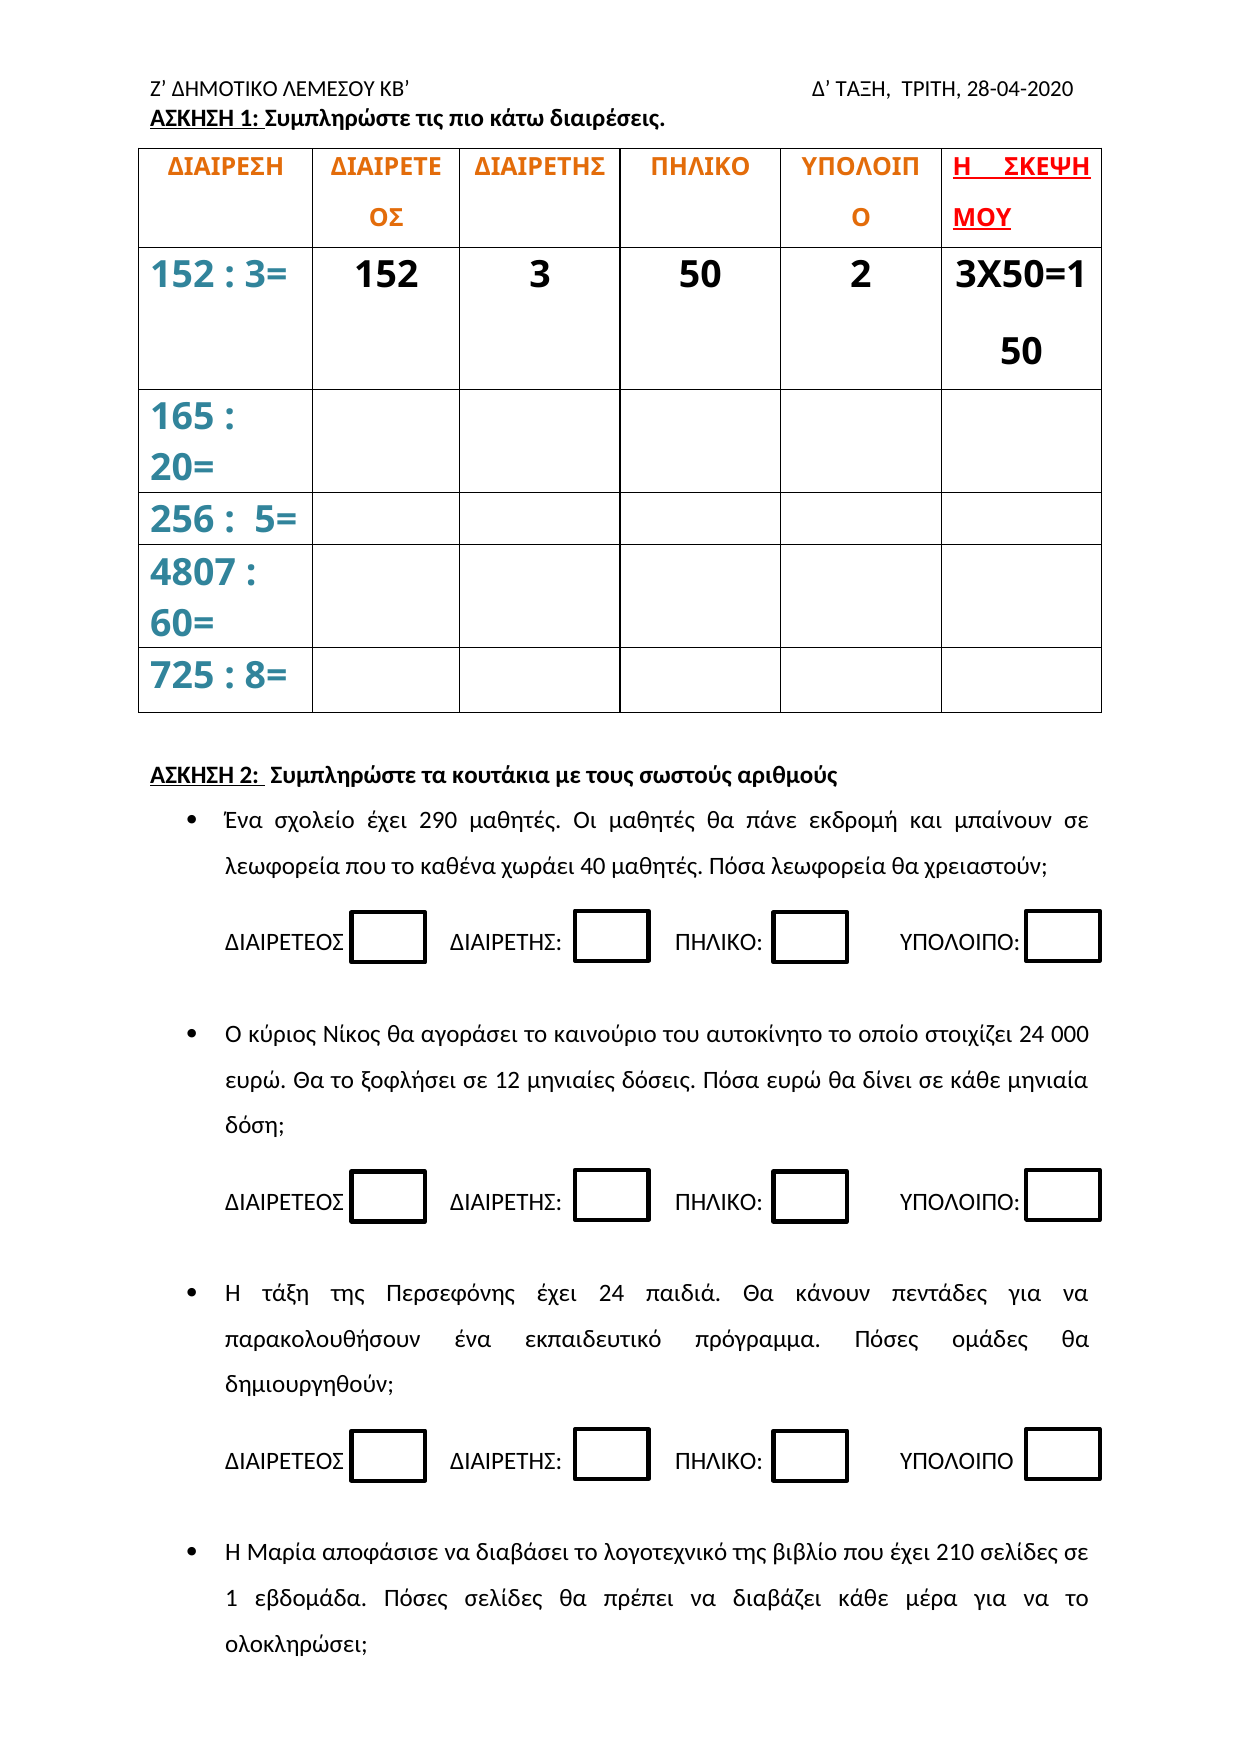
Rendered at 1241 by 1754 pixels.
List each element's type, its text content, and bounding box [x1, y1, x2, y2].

table_header ΔΙΑΙΡΕΤΗΣ [460, 149, 619, 247]
table_cell [781, 390, 941, 492]
table_cell 3 [460, 248, 619, 388]
table_cell 256 : 5= [139, 493, 312, 544]
table_cell [313, 390, 459, 492]
table_header ΥΠΟΛΟΙΠΟ [781, 149, 941, 247]
list ΔΙΑΙΡΕΤΕΟΣ : ΔΙΑΙΡΕΤΗΣ: ΠΗΛΙΚΟ: ΥΠΟΛΟΙΠΟ: [427, 1186, 573, 1216]
table_cell [942, 493, 1101, 544]
list ΔΙΑΙΡΕΤΕΟΣ : ΔΙΑΙΡΕΤΗΣ: ΠΗΛΙΚΟ: ΥΠΟΛΟΙΠΟ [849, 1445, 1024, 1475]
table_cell 50 [621, 248, 780, 388]
list ΔΙΑΙΡΕΤΕΟΣ : ΔΙΑΙΡΕΤΗΣ: ΠΗΛΙΚΟ: ΥΠΟΛΟΙΠΟ: [225, 1186, 349, 1216]
list ΔΙΑΙΡΕΤΕΟΣ : ΔΙΑΙΡΕΤΗΣ: ΠΗΛΙΚΟ: ΥΠΟΛΟΙΠΟ: [651, 1186, 771, 1216]
table_cell [781, 648, 941, 712]
table_cell 165 : 20= [139, 390, 312, 492]
table_cell [942, 390, 1101, 492]
table_cell [781, 545, 941, 647]
table_cell [313, 493, 459, 544]
text ΑΣΚΗΣΗ 1: Συμπληρώστε τις πιο κάτω διαιρέσεις. [150, 102, 1090, 132]
list ΔΙΑΙΡΕΤΕΟΣ : ΔΙΑΙΡΕΤΗΣ: ΠΗΛΙΚΟ: ΥΠΟΛΟΙΠΟ: [427, 927, 573, 957]
list ΔΙΑΙΡΕΤΕΟΣ : ΔΙΑΙΡΕΤΗΣ: ΠΗΛΙΚΟ: ΥΠΟΛΟΙΠΟ: [225, 927, 349, 957]
list Η τάξη της Περσεφόνης έχει 24 παιδιά. Θα κάνουν πεντάδες για να παρακολουθήσουν ένα εκπαιδευτικό πρόγραμμα. Πόσες ομάδες θα δημιουργηθούν; [187, 1277, 1090, 1399]
table_header ΔΙΑΙΡΕΣΗ [139, 149, 312, 247]
list Ένα σχολείο έχει 290 μαθητές. Οι μαθητές θα πάνε εκδρομή και μπαίνουν σε λεωφορεία που το καθένα χωράει 40 μαθητές. Πόσα λεωφορεία θα χρειαστούν; [187, 804, 1090, 881]
table_header ΠΗΛΙΚΟ [621, 149, 780, 247]
table_cell 152 : 3= [139, 248, 312, 388]
table_cell [781, 493, 941, 544]
table_cell [621, 493, 780, 544]
table_header ΔΙΑΙΡΕΤΕΟΣ [313, 149, 459, 247]
list Η Μαρία αποφάσισε να διαβάσει το λογοτεχνικό της βιβλίο που έχει 210 σελίδες σε 1 εβδομάδα. Πόσες σελίδες θα πρέπει να διαβάζει κάθε μέρα για να το ολοκληρώσει; [187, 1536, 1090, 1658]
list ΔΙΑΙΡΕΤΕΟΣ : ΔΙΑΙΡΕΤΗΣ: ΠΗΛΙΚΟ: ΥΠΟΛΟΙΠΟ: [849, 927, 1024, 957]
table_cell 2 [781, 248, 941, 388]
list ΔΙΑΙΡΕΤΕΟΣ : ΔΙΑΙΡΕΤΗΣ: ΠΗΛΙΚΟ: ΥΠΟΛΟΙΠΟ [225, 1445, 349, 1475]
table_cell 152 [313, 248, 459, 388]
table_cell 725 : 8= [139, 648, 312, 712]
table_cell [621, 545, 780, 647]
table_cell [460, 545, 619, 647]
table_cell 4807 : 60= [139, 545, 312, 647]
table_cell [942, 648, 1101, 712]
table_cell [313, 545, 459, 647]
table_cell [313, 648, 459, 712]
list ΔΙΑΙΡΕΤΕΟΣ : ΔΙΑΙΡΕΤΗΣ: ΠΗΛΙΚΟ: ΥΠΟΛΟΙΠΟ [651, 1445, 771, 1475]
list ΔΙΑΙΡΕΤΕΟΣ : ΔΙΑΙΡΕΤΗΣ: ΠΗΛΙΚΟ: ΥΠΟΛΟΙΠΟ [427, 1445, 573, 1475]
text ΑΣΚΗΣΗ 2: Συμπληρώστε τα κουτάκια με τους σωστούς αριθμούς [150, 759, 1090, 789]
list ΔΙΑΙΡΕΤΕΟΣ : ΔΙΑΙΡΕΤΗΣ: ΠΗΛΙΚΟ: ΥΠΟΛΟΙΠΟ: [849, 1186, 1024, 1216]
list Ο κύριος Νίκος θα αγοράσει το καινούριο του αυτοκίνητο το οποίο στοιχίζει 24 000 ευρώ. Θα το ξοφλήσει σε 12 μηνιαίες δόσεις. Πόσα ευρώ θα δίνει σε κάθε μηνιαία δόση; [187, 1018, 1090, 1140]
table_cell [621, 648, 780, 712]
table_cell [621, 390, 780, 492]
table_cell [460, 648, 619, 712]
table_cell [942, 545, 1101, 647]
table_cell [460, 390, 619, 492]
table_cell [460, 493, 619, 544]
list ΔΙΑΙΡΕΤΕΟΣ : ΔΙΑΙΡΕΤΗΣ: ΠΗΛΙΚΟ: ΥΠΟΛΟΙΠΟ: [651, 927, 771, 957]
table_header Η ΣΚΕΨΗ ΜΟΥ [942, 149, 1101, 247]
table_cell 3Χ50=150 [942, 248, 1101, 388]
